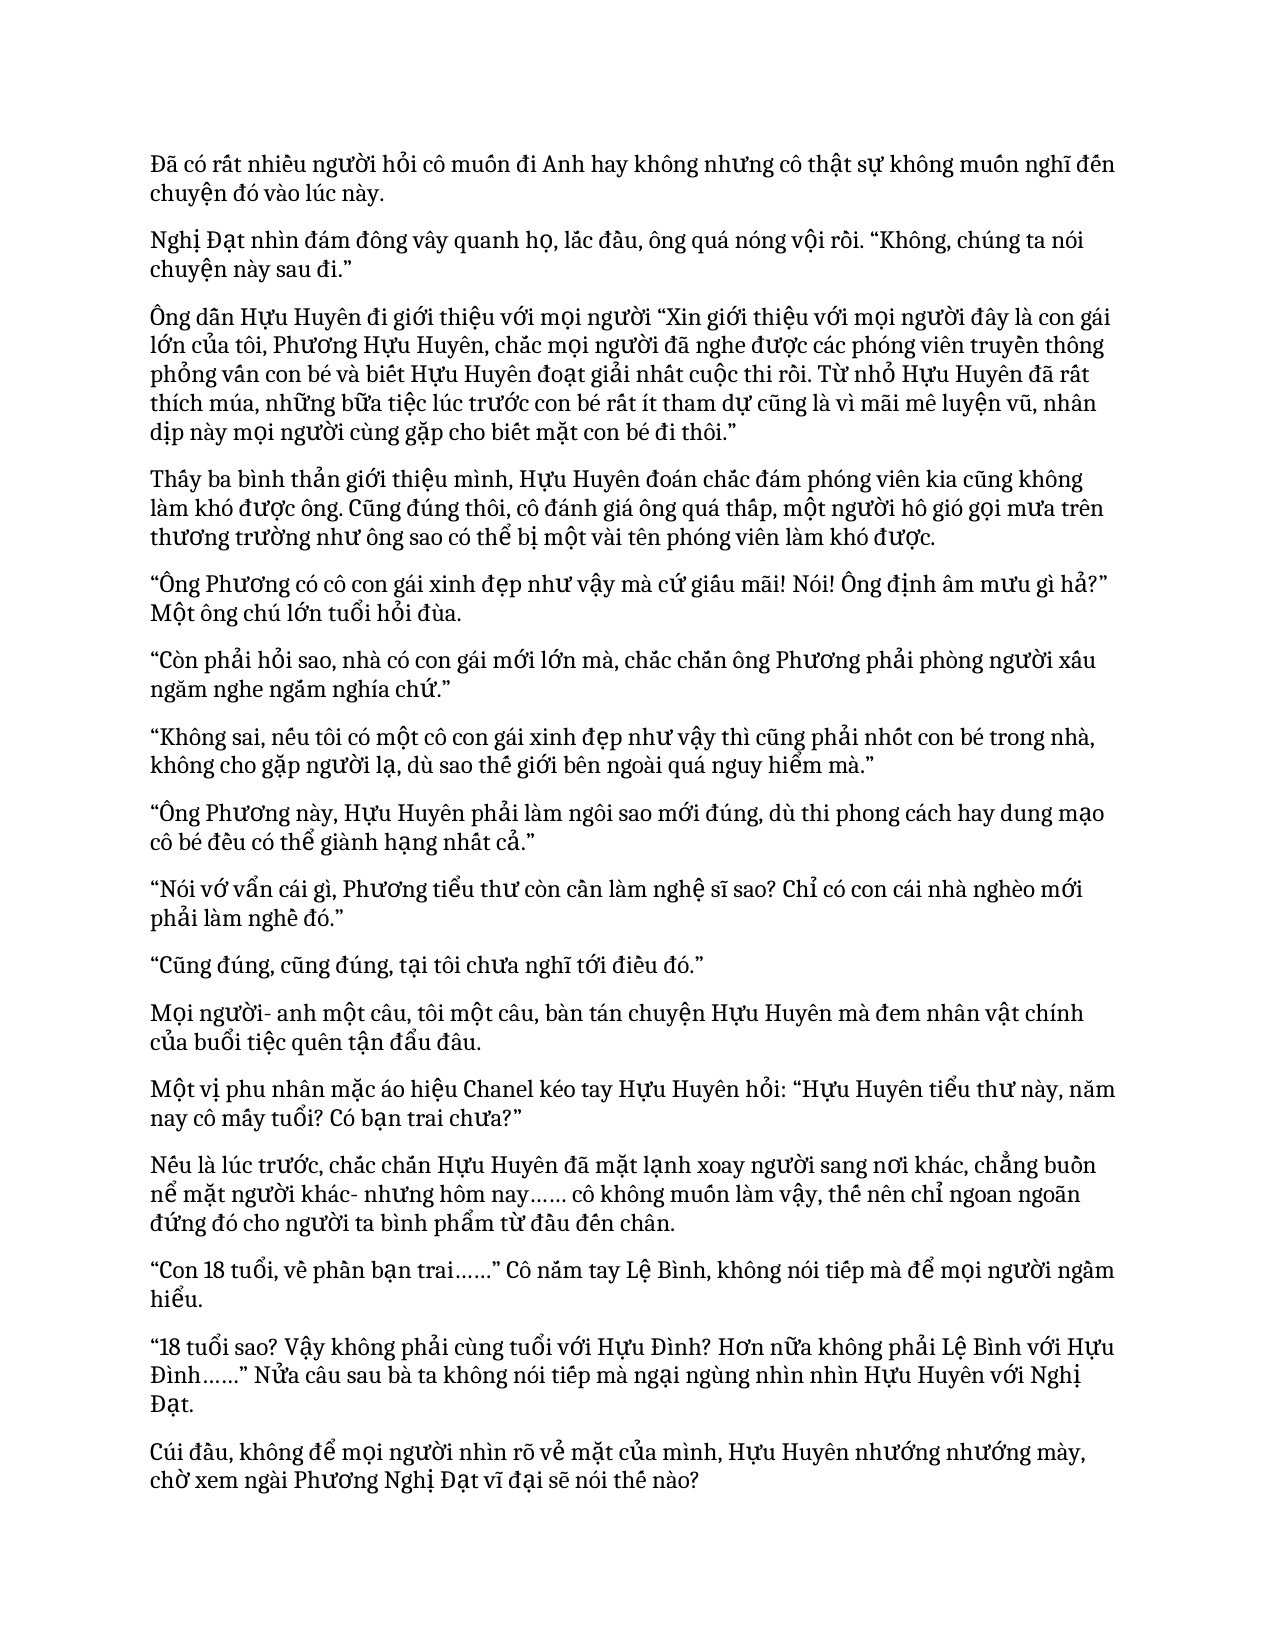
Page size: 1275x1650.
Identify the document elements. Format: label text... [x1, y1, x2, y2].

text “Con 18 tuổi, về phần bạn trai……” Cô nắm tay Lệ Bình, không nói tiếp mà để mọi người ngầm hiểu. [150, 1256, 1125, 1314]
text “Không sai, nếu tôi có một cô con gái xinh đẹp như vậy thì cũng phải nhốt con bé trong nhà, không cho gặp người lạ, dù sao thế giới bên ngoài quá nguy hiểm mà.” [150, 722, 1125, 780]
text Ông dẫn Hựu Huyên đi giới thiệu với mọi người “Xin giới thiệu với mọi người đây là con gái lớn của tôi, Phương Hựu Huyên, chắc mọi người đã nghe được các phóng viên truyền thông phỏng vấn con bé và biết Hựu Huyên đoạt giải nhất cuộc thi rồi. Từ nhỏ Hựu Huyên đã rất thích múa, những bữa tiệc lúc trước con bé rất ít tham dự cũng là vì mãi mê luyện vũ, nhân dịp này mọi người cùng gặp cho biết mặt con bé đi thôi.” [150, 302, 1125, 446]
text “Ông Phương có cô con gái xinh đẹp như vậy mà cứ giấu mãi! Nói! Ông định âm mưu gì hả?” Một ông chú lớn tuổi hỏi đùa. [150, 570, 1125, 627]
text Cúi đầu, không để mọi người nhìn rõ vẻ mặt của mình, Hựu Huyên nhướng nhướng mày, chờ xem ngài Phương Nghị Đạt vĩ đại sẽ nói thế nào? [150, 1437, 1125, 1495]
text Thấy ba bình thản giới thiệu mình, Hựu Huyên đoán chắc đám phóng viên kia cũng không làm khó được ông. Cũng đúng thôi, cô đánh giá ông quá thấp, một người hô gió gọi mưa trên thương trường như ông sao có thể bị một vài tên phóng viên làm khó được. [150, 465, 1125, 551]
text Một vị phu nhân mặc áo hiệu Chanel kéo tay Hựu Huyên hỏi: “Hựu Huyên tiểu thư này, năm nay cô mấy tuổi? Có bạn trai chưa?” [150, 1075, 1125, 1132]
text Đã có rất nhiều người hỏi cô muốn đi Anh hay không nhưng cô thật sự không muốn nghĩ đến chuyện đó vào lúc này. [150, 150, 1125, 207]
text Nghị Đạt nhìn đám đông vây quanh họ, lắc đầu, ông quá nóng vội rồi. “Không, chúng ta nói chuyện này sau đi.” [150, 226, 1125, 284]
text “18 tuổi sao? Vậy không phải cùng tuổi với Hựu Đình? Hơn nữa không phải Lệ Bình với Hựu Đình……” Nửa câu sau bà ta không nói tiếp mà ngại ngùng nhìn nhìn Hựu Huyên với Nghị Đạt. [150, 1332, 1125, 1419]
text Mọi người- anh một câu, tôi một câu, bàn tán chuyện Hựu Huyên mà đem nhân vật chính của buổi tiệc quên tận đẩu đâu. [150, 999, 1125, 1056]
text “Ông Phương này, Hựu Huyên phải làm ngôi sao mới đúng, dù thi phong cách hay dung mạo cô bé đều có thể giành hạng nhất cả.” [150, 799, 1125, 856]
text “Cũng đúng, cũng đúng, tại tôi chưa nghĩ tới điều đó.” [150, 951, 1125, 980]
text “Còn phải hỏi sao, nhà có con gái mới lớn mà, chắc chắn ông Phương phải phòng người xấu ngăm nghe ngắm nghía chứ.” [150, 646, 1125, 704]
text “Nói vớ vẩn cái gì, Phương tiểu thư còn cần làm nghệ sĩ sao? Chỉ có con cái nhà nghèo mới phải làm nghề đó.” [150, 875, 1125, 932]
text Nếu là lúc trước, chắc chắn Hựu Huyên đã mặt lạnh xoay người sang nơi khác, chẳng buồn nể mặt người khác- nhưng hôm nay…… cô không muốn làm vậy, thế nên chỉ ngoan ngoãn đứng đó cho người ta bình phẩm từ đầu đến chân. [150, 1151, 1125, 1237]
